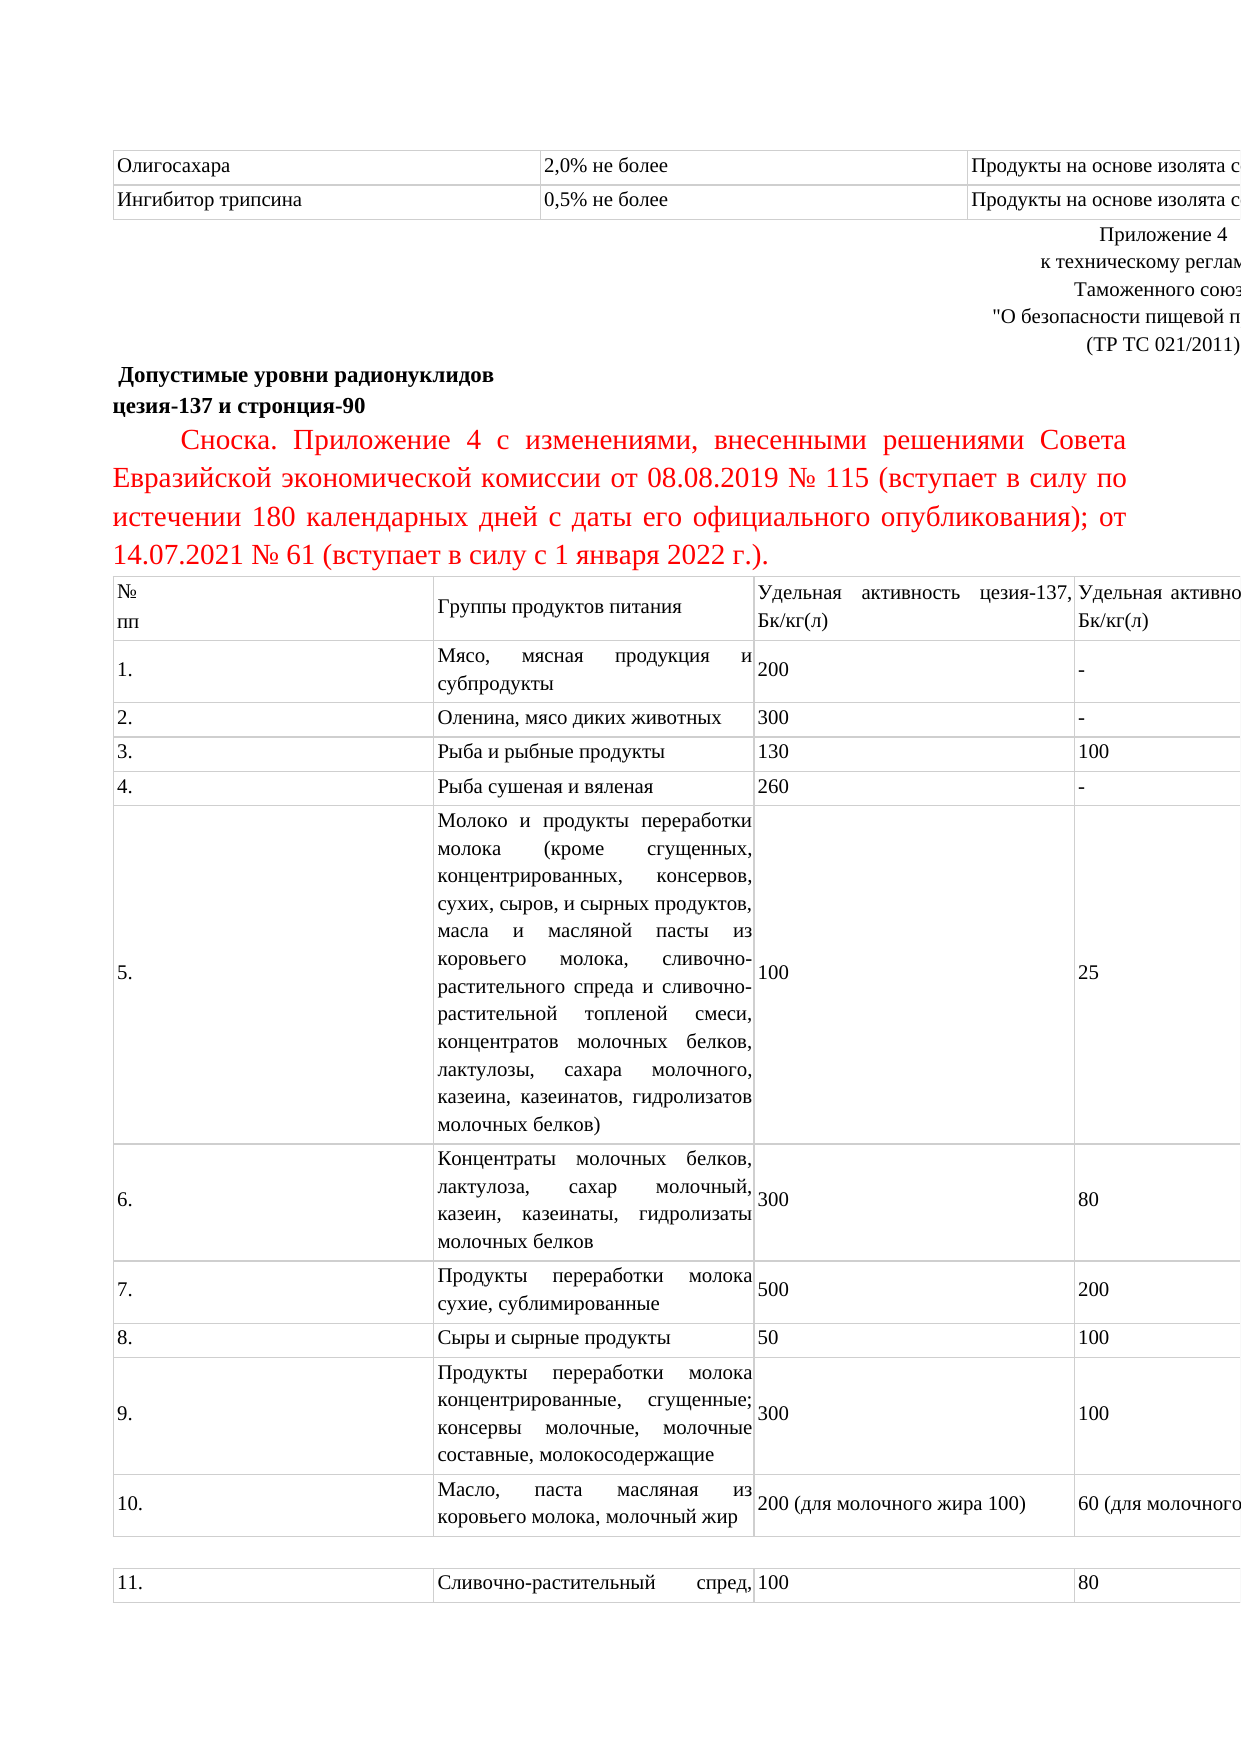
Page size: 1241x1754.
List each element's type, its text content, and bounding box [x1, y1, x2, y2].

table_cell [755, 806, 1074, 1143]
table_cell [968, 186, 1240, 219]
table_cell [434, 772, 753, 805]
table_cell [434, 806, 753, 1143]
text Сноска. Приложение 4 с изменениями, внесенными решениями Совета Евразийской экономической комиссии от 08.08.2019 № 115 (вступает в силу по истечении 180 календарных дней с даты его официального опубликования); от 14.07.2021 № 61 (вступает в силу с 1 января 2022 г.). [112, 422, 1128, 571]
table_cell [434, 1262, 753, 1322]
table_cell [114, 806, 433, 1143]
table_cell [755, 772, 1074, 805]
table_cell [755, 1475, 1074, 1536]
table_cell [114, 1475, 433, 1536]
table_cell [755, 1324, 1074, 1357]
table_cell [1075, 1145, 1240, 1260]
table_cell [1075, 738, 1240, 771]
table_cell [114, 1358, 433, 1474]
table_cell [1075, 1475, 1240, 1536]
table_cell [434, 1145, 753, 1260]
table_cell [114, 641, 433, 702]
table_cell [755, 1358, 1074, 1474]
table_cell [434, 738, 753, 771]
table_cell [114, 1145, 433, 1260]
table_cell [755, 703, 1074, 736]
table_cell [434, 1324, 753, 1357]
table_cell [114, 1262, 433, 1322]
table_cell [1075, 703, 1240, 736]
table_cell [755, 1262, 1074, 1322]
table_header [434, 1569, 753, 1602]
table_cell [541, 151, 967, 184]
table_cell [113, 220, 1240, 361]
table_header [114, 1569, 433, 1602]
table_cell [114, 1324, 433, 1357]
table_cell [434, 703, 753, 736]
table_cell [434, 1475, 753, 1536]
text Допустимые уровни радионуклидов цезия-137 и стронция-90 [112, 361, 1128, 418]
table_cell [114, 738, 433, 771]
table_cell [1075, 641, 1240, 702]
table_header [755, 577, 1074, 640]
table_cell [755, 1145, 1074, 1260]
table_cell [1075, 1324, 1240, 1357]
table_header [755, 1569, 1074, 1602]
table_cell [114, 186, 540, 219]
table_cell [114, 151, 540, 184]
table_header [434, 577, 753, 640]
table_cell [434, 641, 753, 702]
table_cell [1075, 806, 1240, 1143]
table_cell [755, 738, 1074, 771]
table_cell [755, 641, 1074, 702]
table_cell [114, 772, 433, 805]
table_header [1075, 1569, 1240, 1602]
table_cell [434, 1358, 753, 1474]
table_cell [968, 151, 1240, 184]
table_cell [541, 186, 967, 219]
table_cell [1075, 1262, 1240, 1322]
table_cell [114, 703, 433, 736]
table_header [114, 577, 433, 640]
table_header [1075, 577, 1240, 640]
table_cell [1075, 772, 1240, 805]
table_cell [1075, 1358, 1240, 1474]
